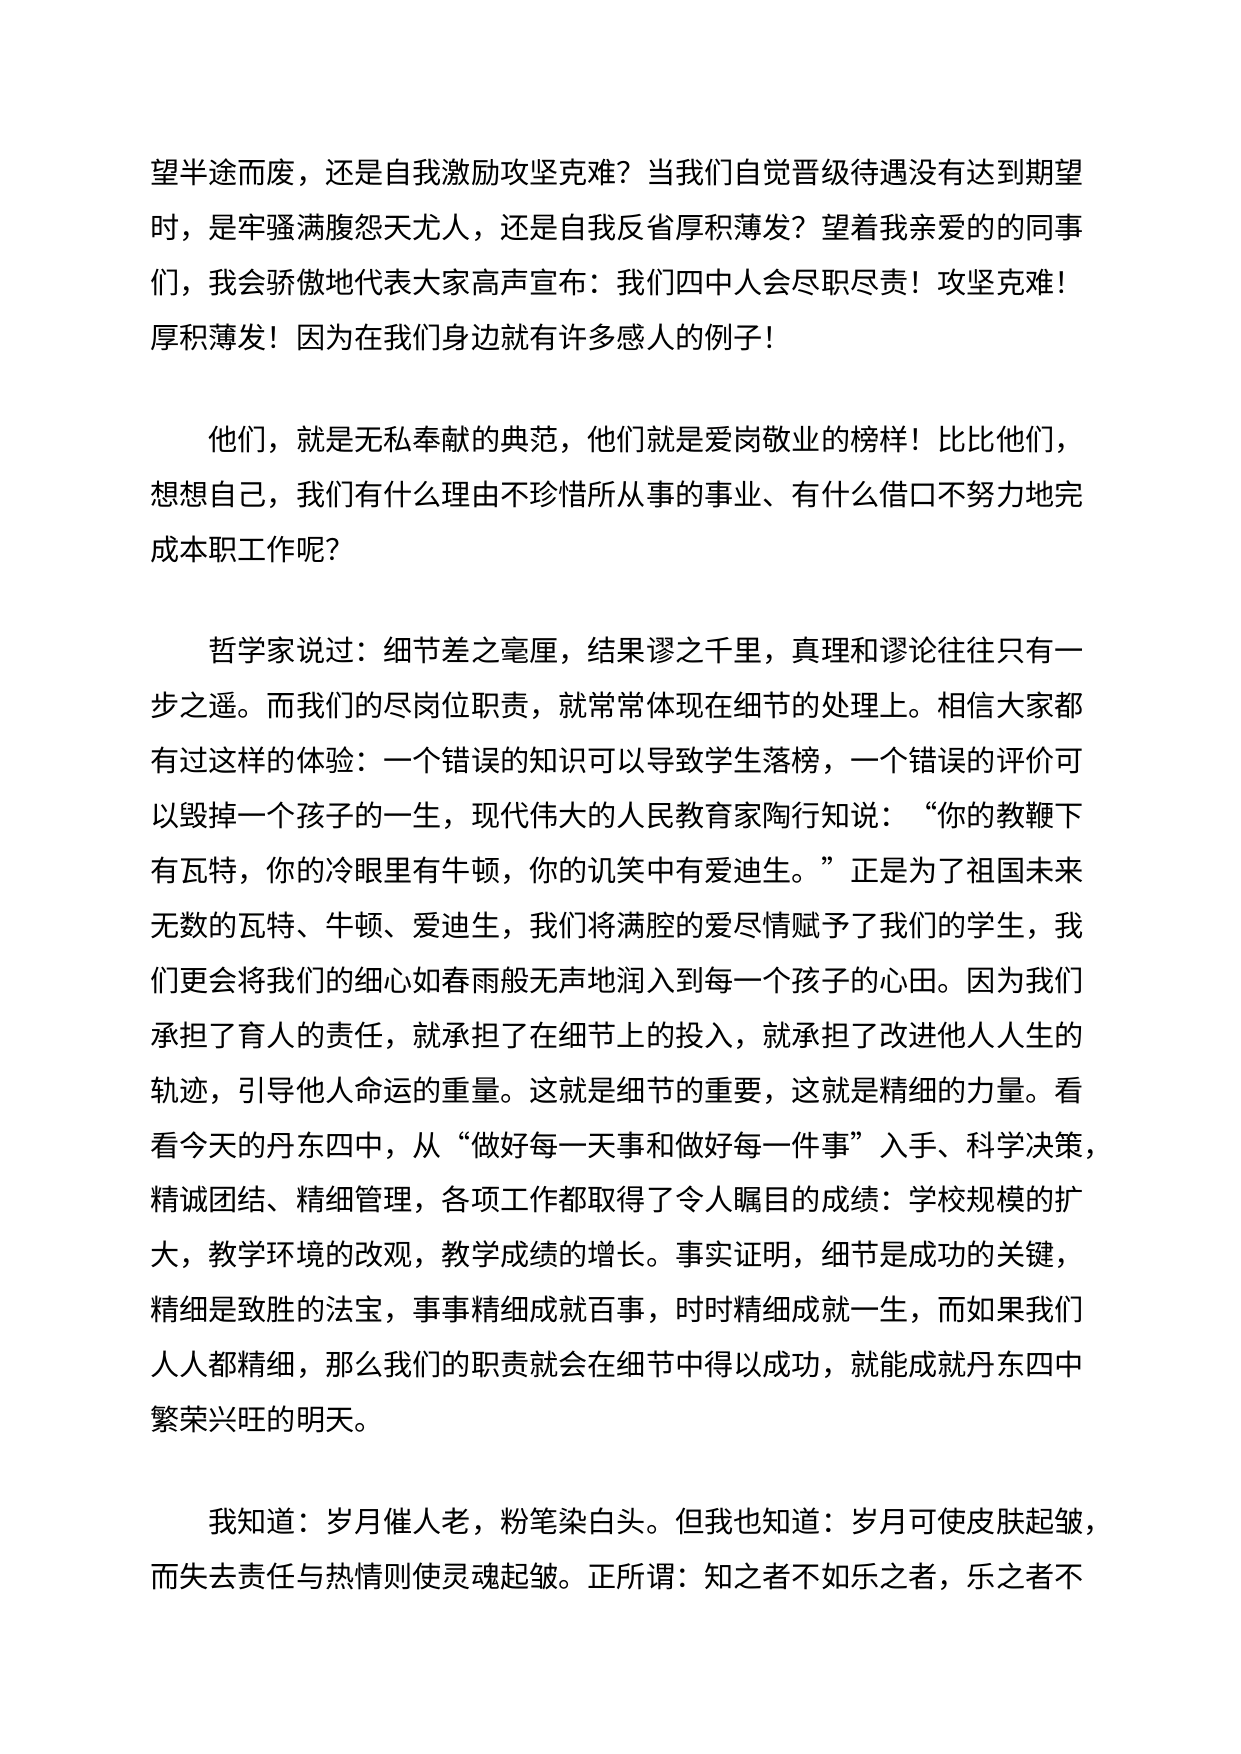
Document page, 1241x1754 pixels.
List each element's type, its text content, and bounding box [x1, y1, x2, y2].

text 他们，就是无私奉献的典范，他们就是爱岗敬业的榜样！比比他们，想想自己，我们有什么理由不珍惜所从事的事业、有什么借口不努力地完成本职工作呢？ [150, 416, 1090, 568]
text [150, 1498, 1090, 1596]
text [150, 150, 1090, 357]
text 哲学家说过：细节差之毫厘，结果谬之千里，真理和谬论往往只有一步之遥。而我们的尽岗位职责，就常常体现在细节的处理上。相信大家都有过这样的体验：一个错误的知识可以导致学生落榜，一个错误的评价可以毁掉一个孩子的一生，现代伟大的人民教育家陶行知说：“你的教鞭下有瓦特，你的冷眼里有牛顿，你的讥笑中有爱迪生。”正是为了祖国未来无数的瓦特、牛顿、爱迪生，我们将满腔的爱尽情赋予了我们的学生，我们更会将我们的细心如春雨般无声地润入到每一个孩子的心田。因为我们承担了育人的责任，就承担了在细节上的投入，就承担了改进他人人生的轨迹，引导他人命运的重量。这就是细节的重要，这就是精细的力量。看看今天的丹东四中，从“做好每一天事和做好每一件事”入手、科学决策，精诚团结、精细管理，各项工作都取得了令人瞩目的成绩：学校规模的扩大，教学环境的改观，教学成绩的增长。事实证明，细节是成功的关键，精细是致胜的法宝，事事精细成就百事，时时精细成就一生，而如果我们人人都精细，那么我们的职责就会在细节中得以成功，就能成就丹东四中繁荣兴旺的明天。 [150, 628, 1090, 1439]
